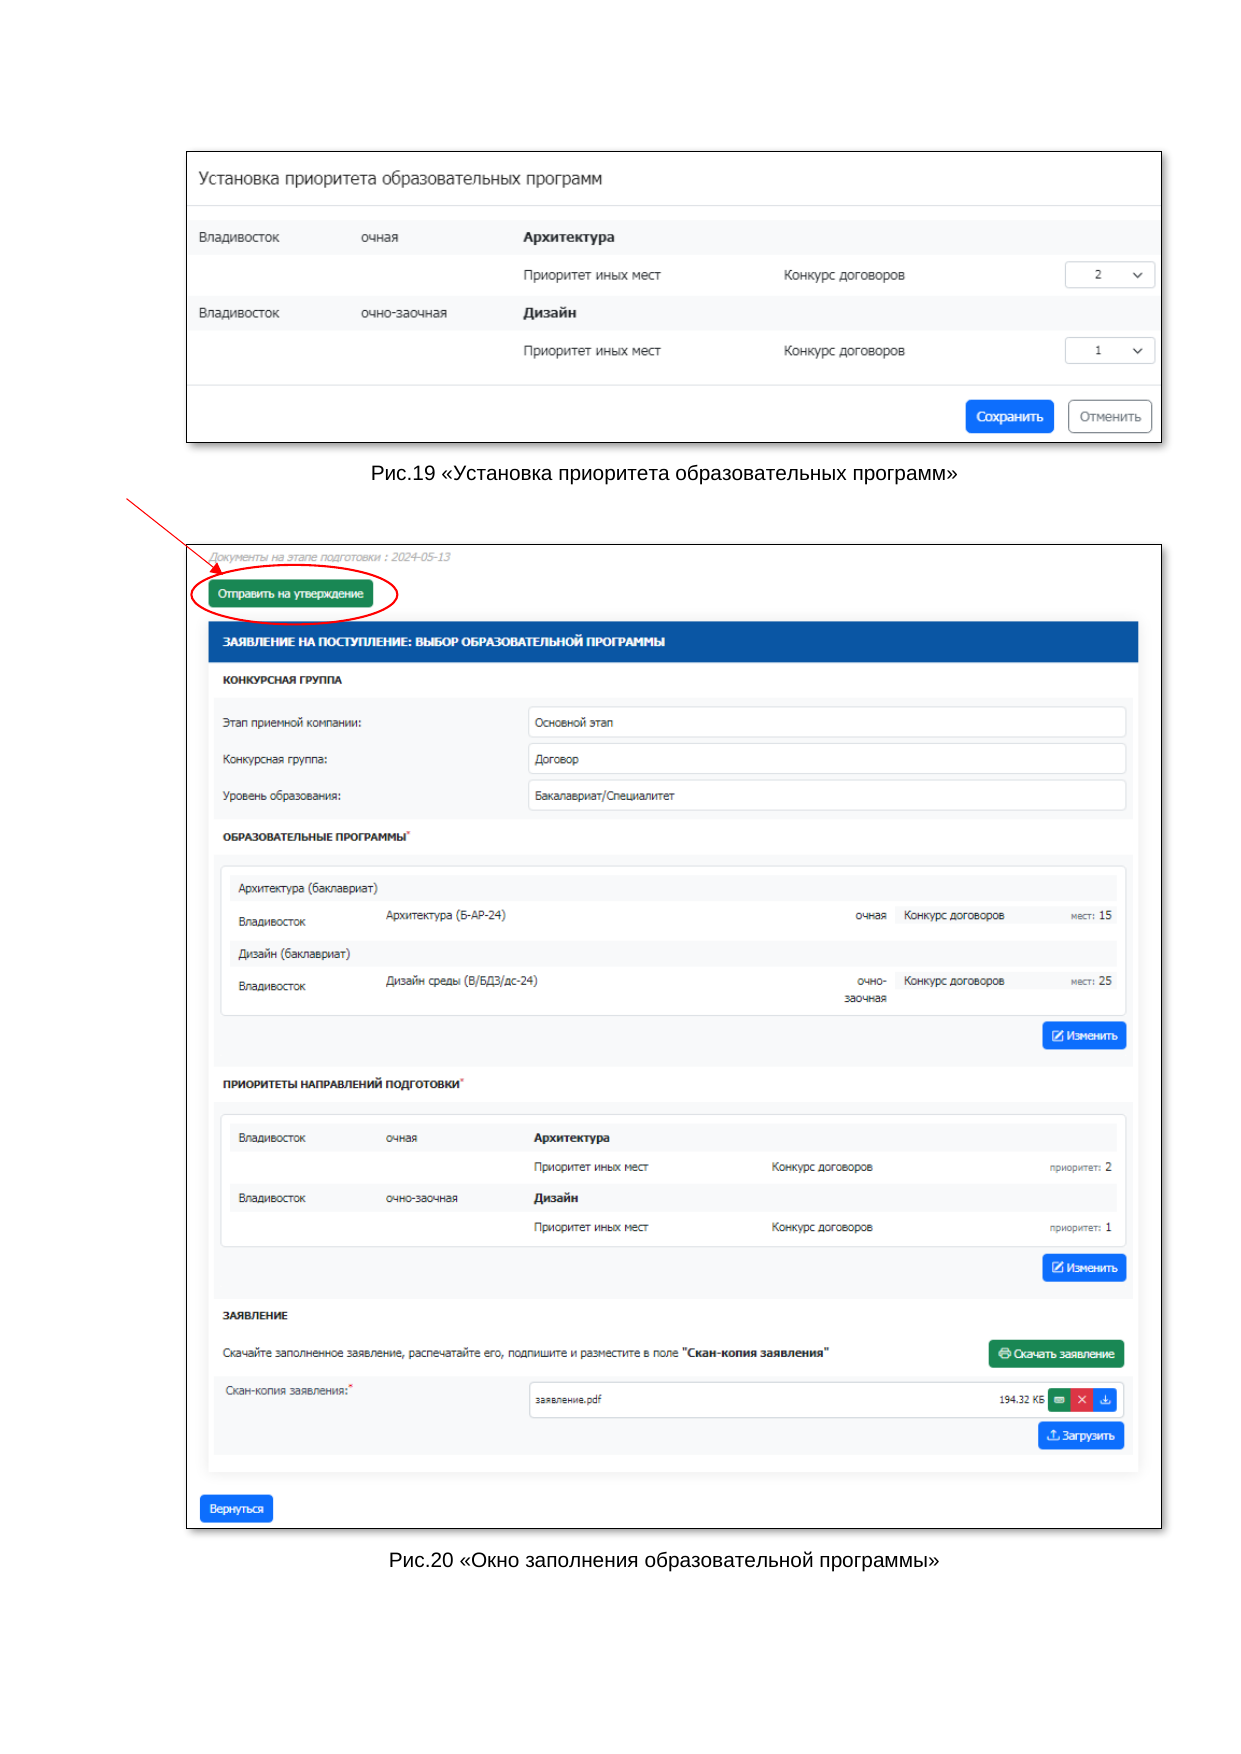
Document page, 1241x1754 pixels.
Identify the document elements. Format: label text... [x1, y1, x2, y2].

picture [187, 152, 1161, 442]
picture [193, 566, 396, 623]
text Рис.19 «Установка приоритета образовательных программ» [177, 461, 1152, 485]
text Рис.20 «Окно заполнения образовательной программы» [177, 1548, 1152, 1572]
picture [187, 545, 1161, 1528]
